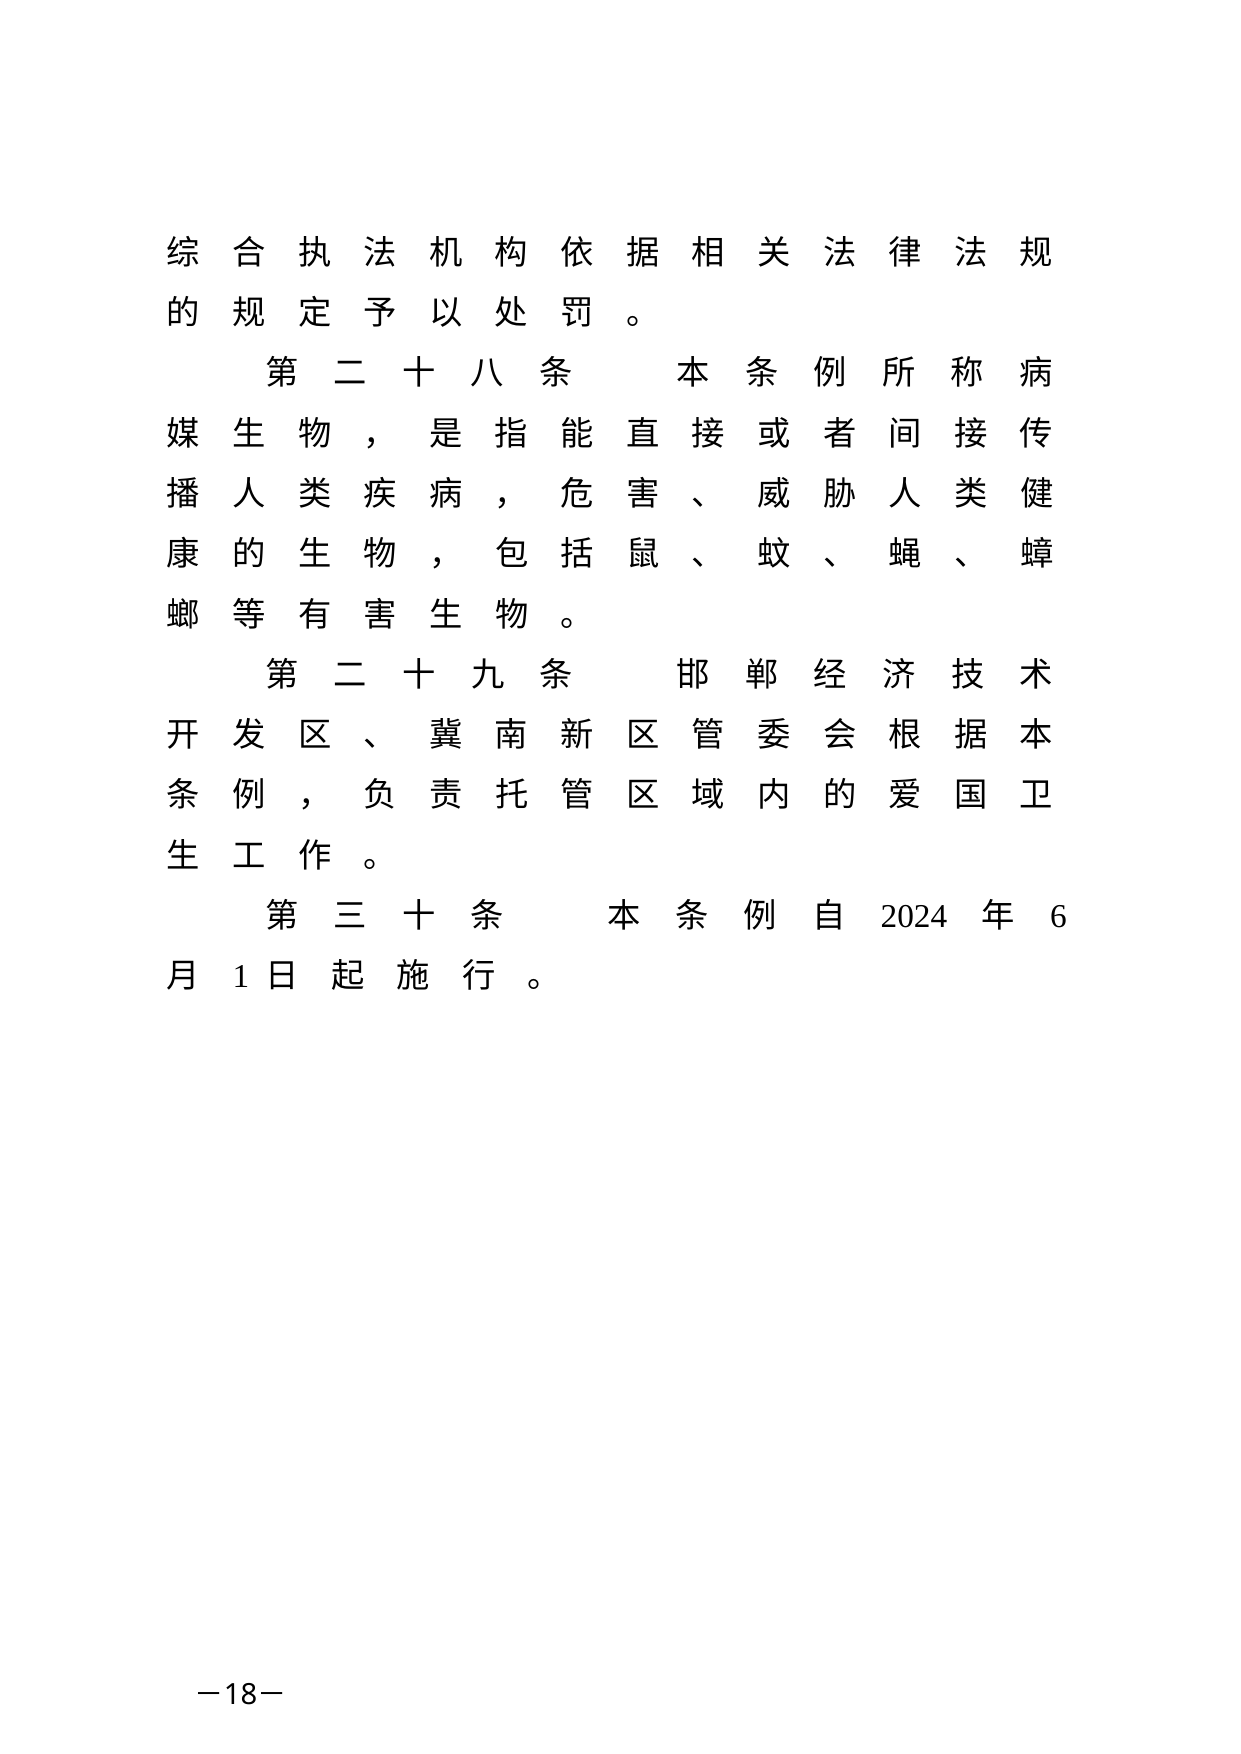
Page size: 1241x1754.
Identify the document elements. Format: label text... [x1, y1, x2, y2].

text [167, 219, 1085, 340]
text 第二十九条 邯郸经济技术开发区、冀南新区管委会根据本条例，负责托管区域内的爱国卫生工作。 [167, 642, 1085, 883]
text 第二十八条 本条例所称病媒生物，是指能直接或者间接传播人类疾病，危害、威胁人类健康的生物，包括鼠、蚊、蝇、蟑螂等有害生物。 [167, 340, 1085, 642]
text 第三十条 本条例自2024年6月1日起施行。 [167, 883, 1085, 1003]
